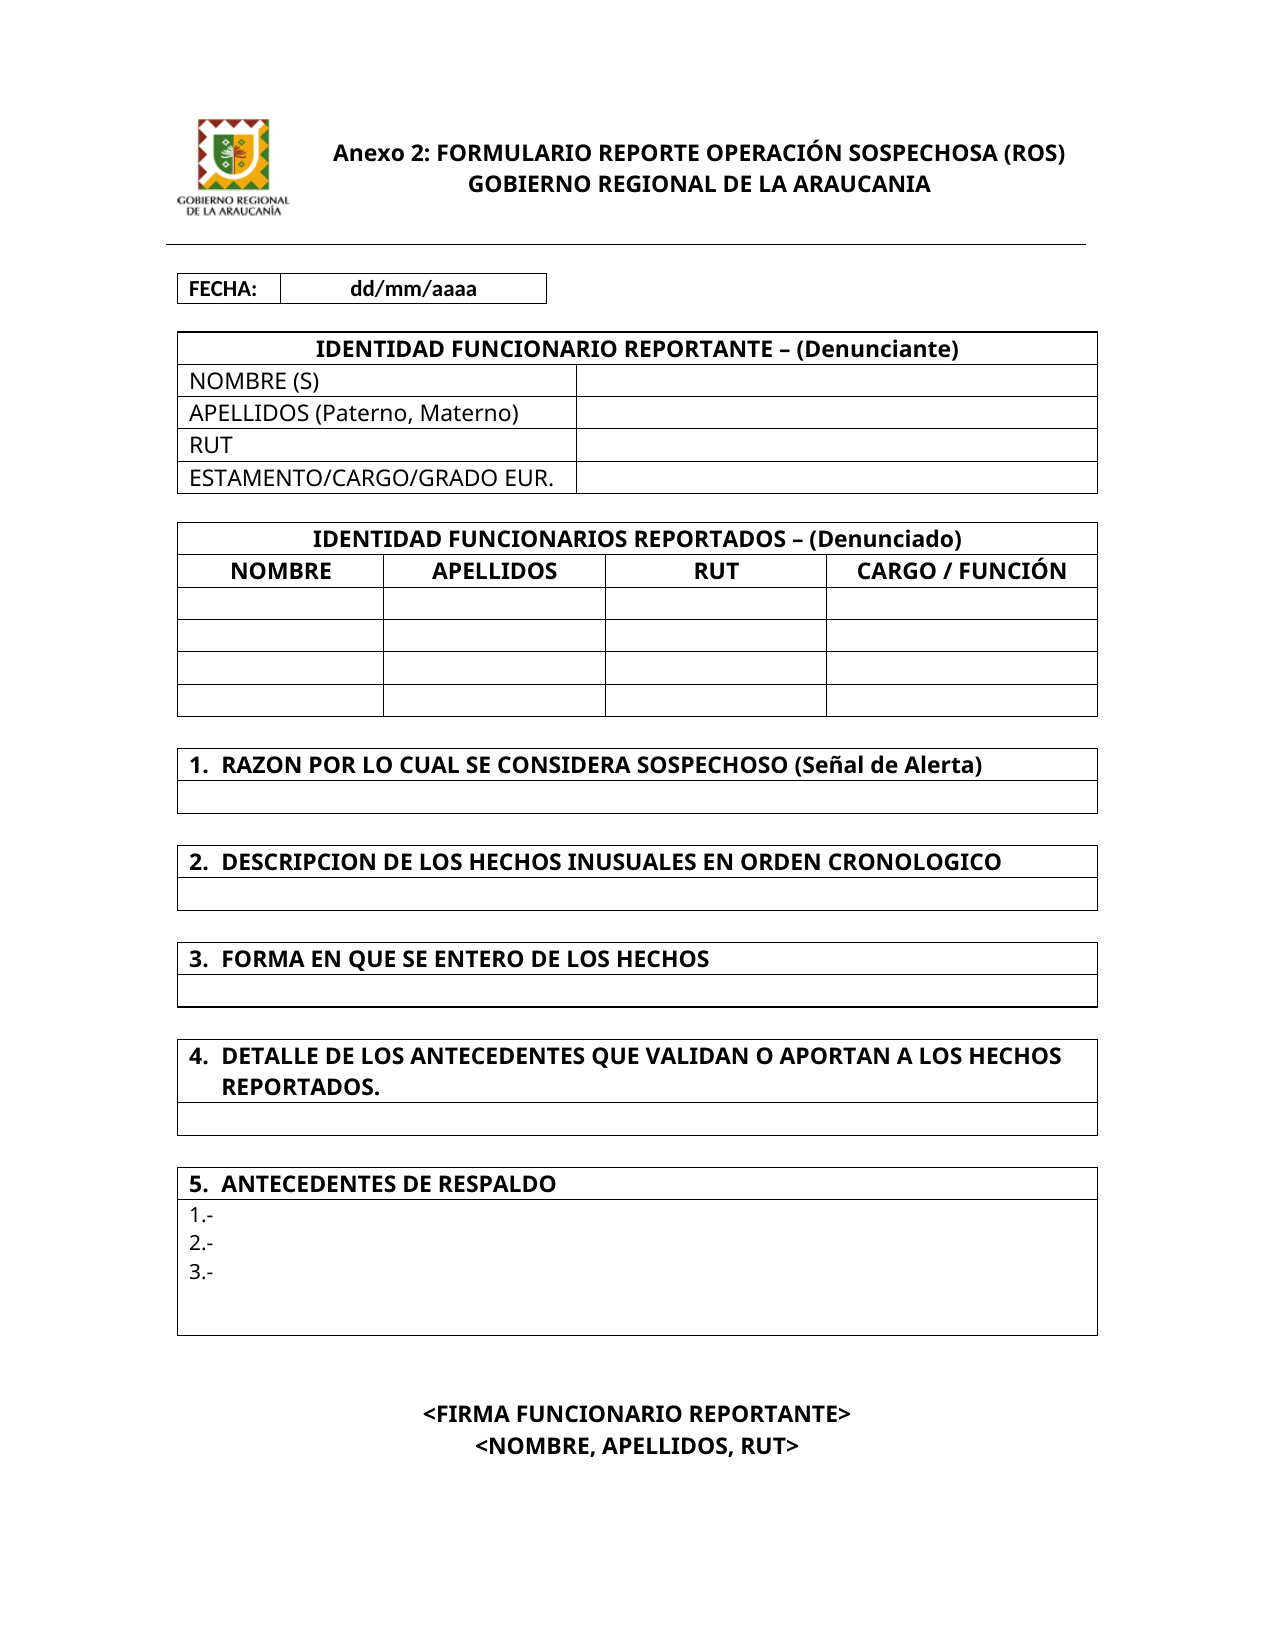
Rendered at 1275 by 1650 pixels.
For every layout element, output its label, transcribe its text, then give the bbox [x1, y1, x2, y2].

table_cell [577, 397, 1097, 428]
table_cell NOMBRE (S) [178, 365, 576, 396]
table_cell [178, 685, 383, 716]
table_header FORMA EN QUE SE ENTERO DE LOS HECHOS [178, 943, 1097, 974]
table_header IDENTIDAD FUNCIONARIOS REPORTADOS – (Denunciado) [178, 523, 1097, 554]
table_header dd/mm/aaaa [281, 274, 546, 302]
table_cell [577, 365, 1097, 396]
table_cell 1.- 2.- 3.- [178, 1200, 1097, 1335]
table_cell [384, 620, 605, 651]
table_cell APELLIDOS [384, 555, 605, 587]
table_header DETALLE DE LOS ANTECEDENTES QUE VALIDAN O APORTAN A LOS HECHOS REPORTADOS. [178, 1040, 1097, 1102]
table_cell CARGO / FUNCIÓN [827, 555, 1097, 587]
table_cell <NOMBRE, APELLIDOS, RUT> [177, 1430, 1097, 1492]
table_cell RUT [606, 555, 826, 587]
table_cell [384, 685, 605, 716]
table_cell [606, 588, 826, 619]
table_header ANTECEDENTES DE RESPALDO [178, 1168, 1097, 1199]
table_cell NOMBRE [178, 555, 383, 587]
table_cell RUT [178, 429, 576, 461]
table_cell [384, 588, 605, 619]
table_cell [827, 620, 1097, 651]
table_cell [606, 685, 826, 716]
table_cell [606, 652, 826, 683]
table_header Anexo 2: FORMULARIO REPORTE OPERACIÓN SOSPECHOSA (ROS) GOBIERNO REGIONAL DE LA ARAUCANIA [313, 91, 1086, 244]
table_cell [577, 429, 1097, 461]
table_header RAZON POR LO CUAL SE CONSIDERA SOSPECHOSO (Señal de Alerta) [178, 749, 1097, 780]
table_header [166, 91, 313, 244]
table_cell APELLIDOS (Paterno, Materno) [178, 397, 576, 428]
table_cell [384, 652, 605, 683]
table_cell [178, 878, 1097, 909]
table_cell [827, 588, 1097, 619]
table_header DESCRIPCION DE LOS HECHOS INUSUALES EN ORDEN CRONOLOGICO [178, 846, 1097, 877]
table_cell [178, 781, 1097, 813]
table_cell [827, 685, 1097, 716]
table_cell [178, 588, 383, 619]
picture [177, 119, 292, 217]
table_cell [606, 620, 826, 651]
table_header IDENTIDAD FUNCIONARIO REPORTANTE – (Denunciante) [178, 333, 1097, 364]
table_cell ESTAMENTO/CARGO/GRADO EUR. [178, 462, 576, 493]
table_cell [178, 975, 1097, 1006]
table_header FECHA: [178, 274, 280, 302]
table_cell [178, 652, 383, 683]
table_cell [577, 462, 1097, 493]
table_cell [178, 1103, 1097, 1134]
table_header <FIRMA FUNCIONARIO REPORTANTE> [177, 1399, 1097, 1430]
table_cell [827, 652, 1097, 683]
table_cell [178, 620, 383, 651]
